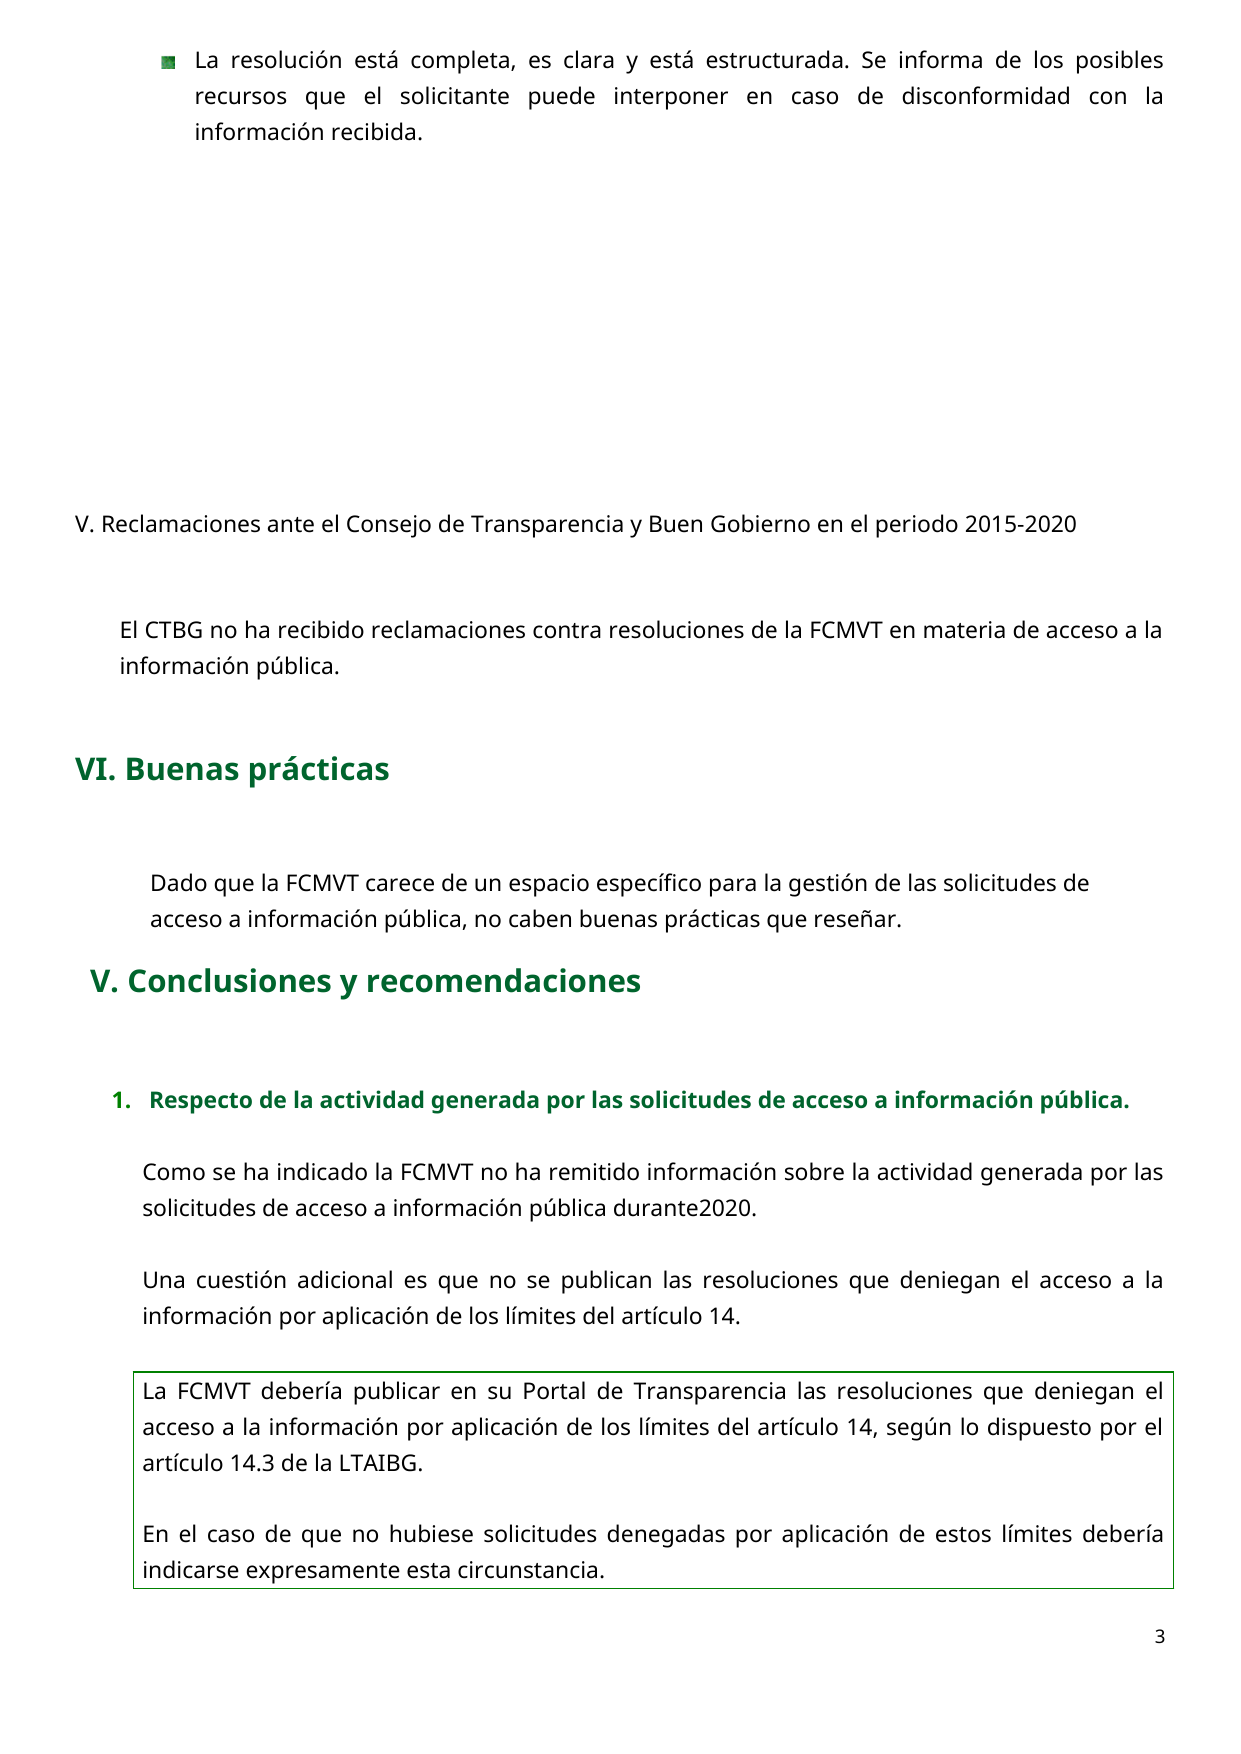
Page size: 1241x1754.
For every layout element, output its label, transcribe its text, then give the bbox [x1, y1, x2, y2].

list Una cuestión adicional es que no se publican las resoluciones que deniegan el acceso a la información por aplicación de los límites del artículo 14. [142, 1264, 1165, 1331]
list Como se ha indicado la FCMVT no ha remitido información sobre la actividad generada por las solicitudes de acceso a información pública durante2020. [142, 1156, 1165, 1223]
list La resolución está completa, es clara y está estructurada. Se informa de los posibles recursos que el solicitante puede interponer en caso de disconformidad con la información recibida. [157, 44, 1165, 147]
list Dado que la FCMVT carece de un espacio específico para la gestión de las solicitudes de acceso a información pública, no caben buenas prácticas que reseñar. [150, 867, 1165, 934]
list La FCMVT debería publicar en su Portal de Transparencia las resoluciones que deniegan el acceso a la información por aplicación de los límites del artículo 14, según lo dispuesto por el artículo 14.3 de la LTAIBG. [134, 1373, 1173, 1478]
list Respecto de la actividad generada por las solicitudes de acceso a información pública. [111, 1084, 1165, 1115]
text El CTBG no ha recibido reclamaciones contra resoluciones de la FCMVT en materia de acceso a la información pública. [119, 614, 1165, 681]
list En el caso de que no hubiese solicitudes denegadas por aplicación de estos límites debería indicarse expresamente esta circunstancia. [134, 1515, 1173, 1588]
picture [157, 52, 175, 69]
